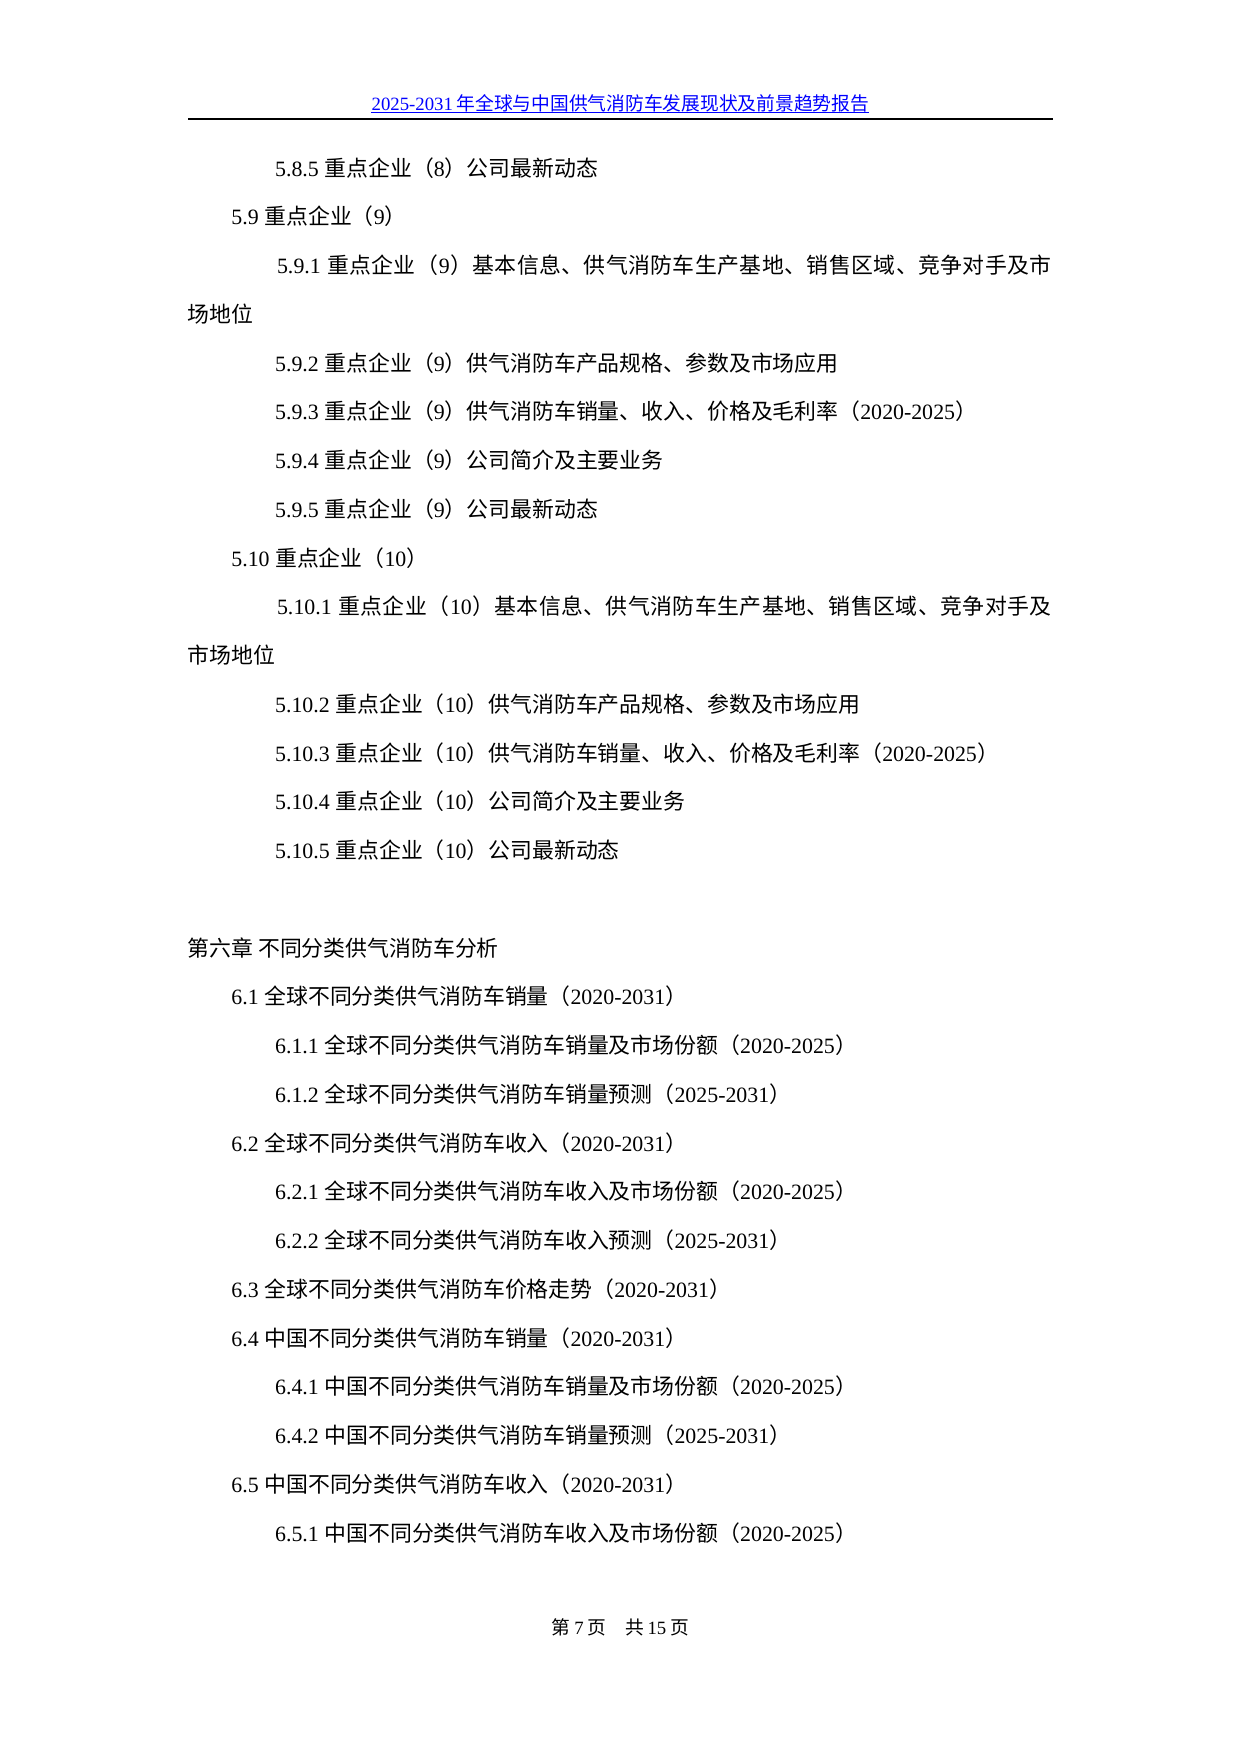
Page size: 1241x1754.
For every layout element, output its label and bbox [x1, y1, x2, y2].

text [187, 150, 1053, 1548]
